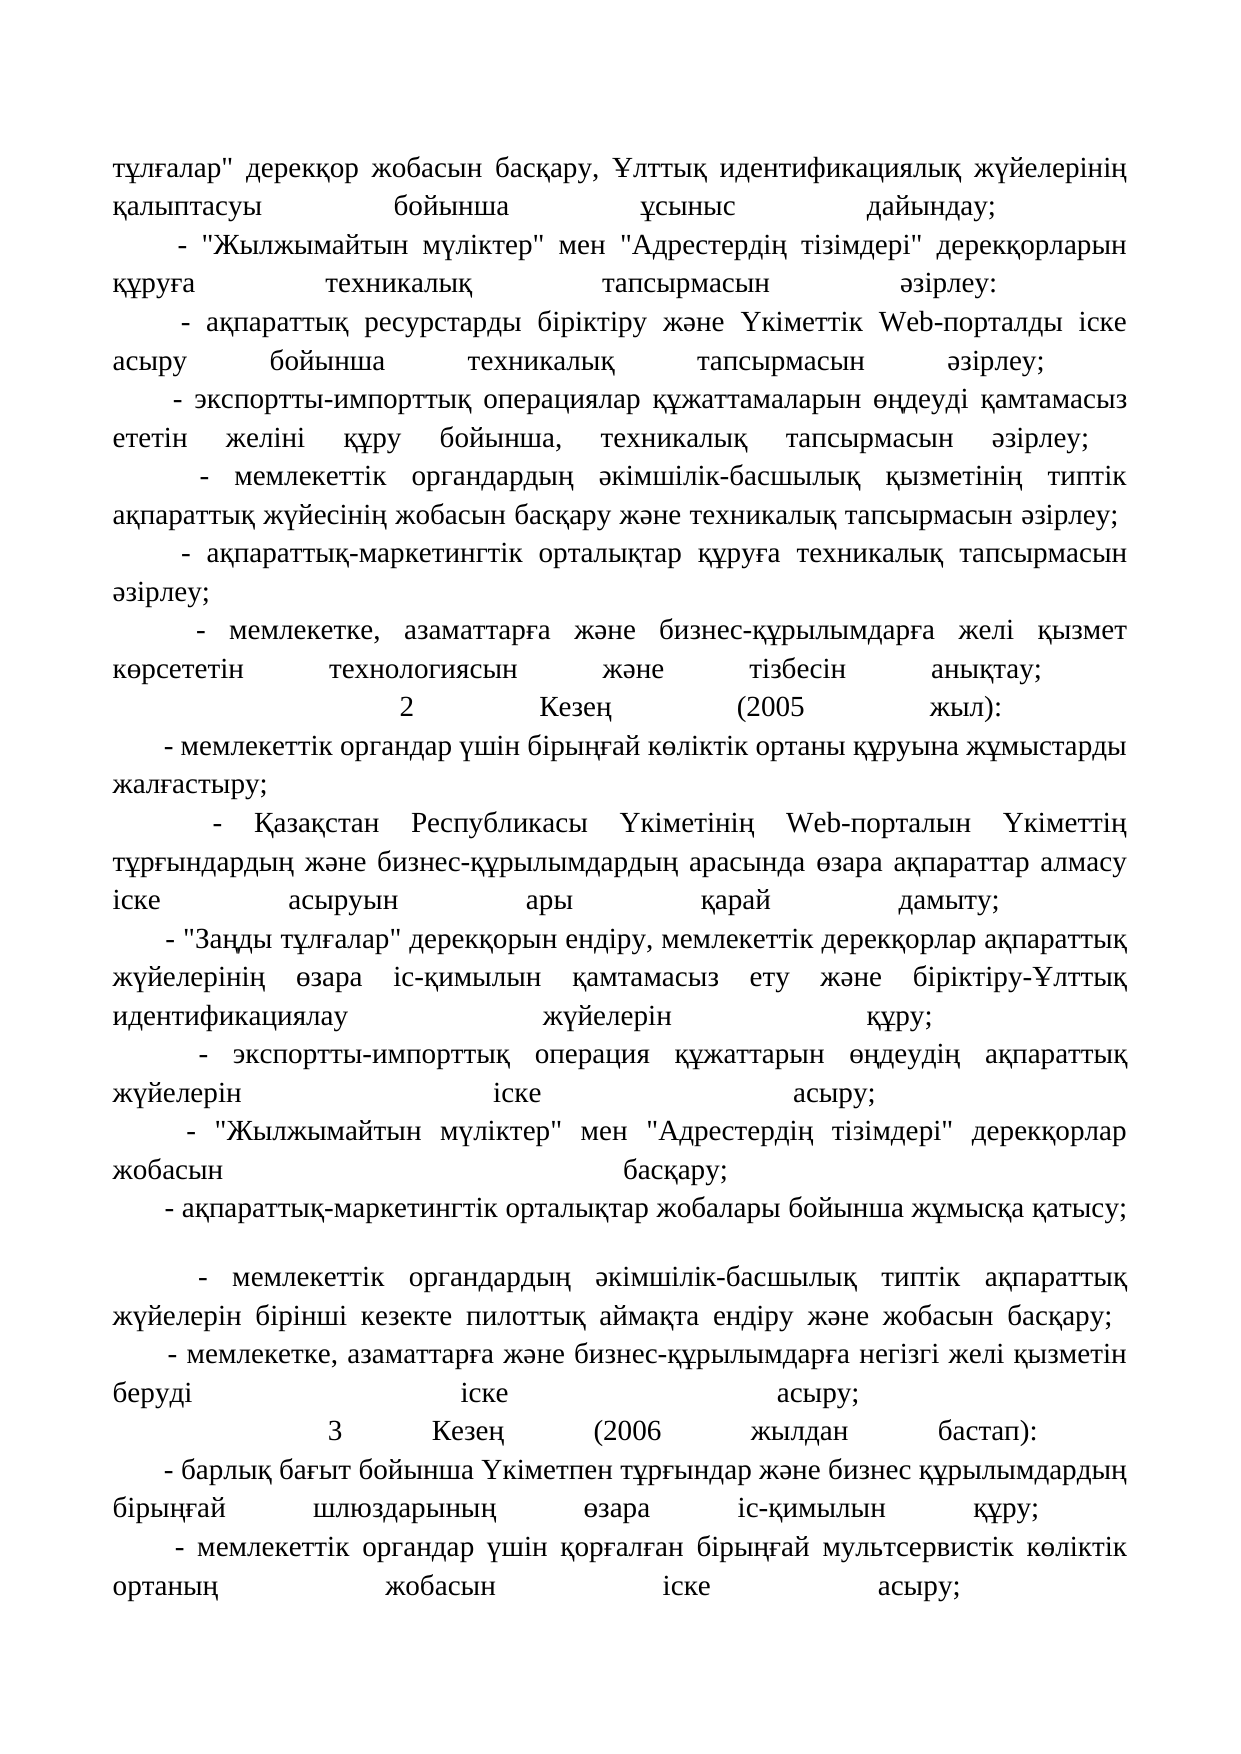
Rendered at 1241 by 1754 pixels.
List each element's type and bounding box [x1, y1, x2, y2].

text [112, 150, 1128, 1601]
